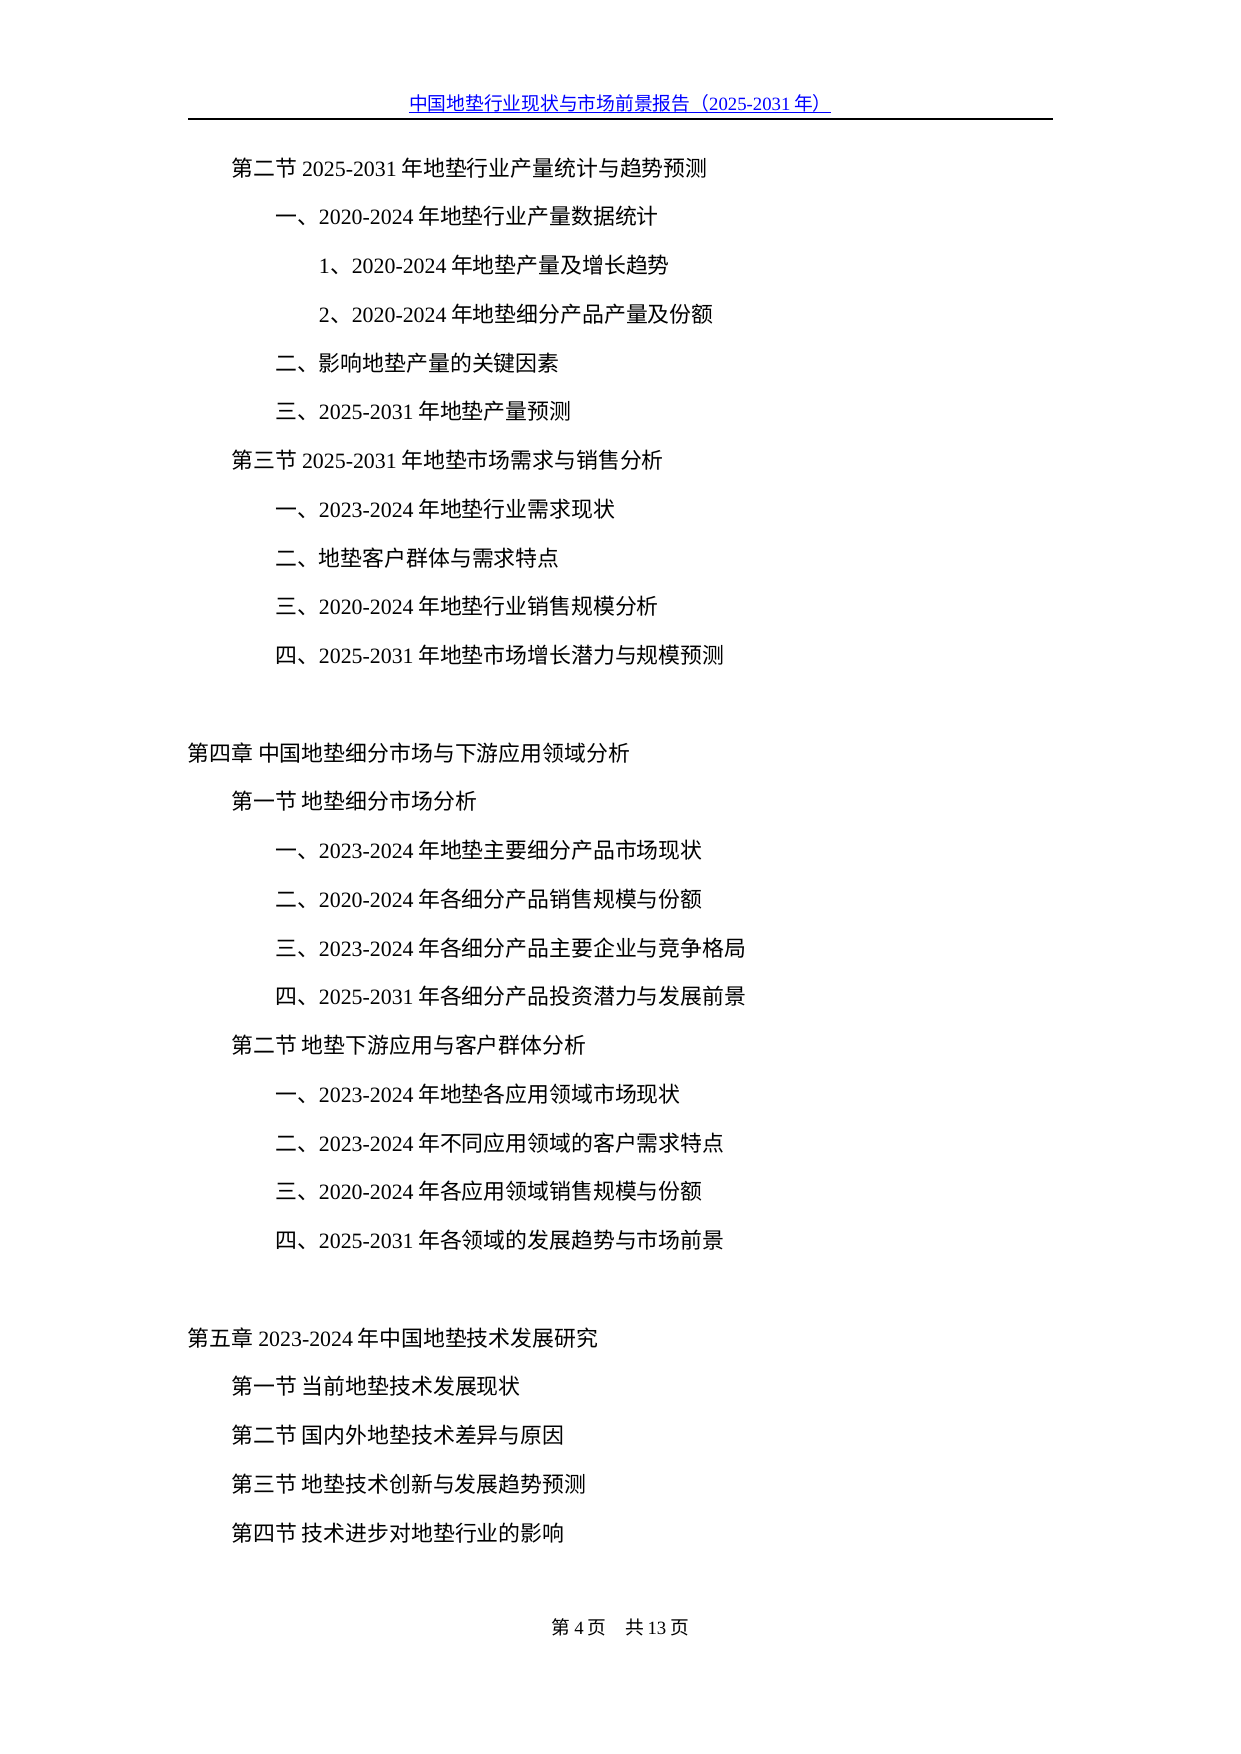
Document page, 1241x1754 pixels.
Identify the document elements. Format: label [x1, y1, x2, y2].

text [187, 150, 1053, 1548]
